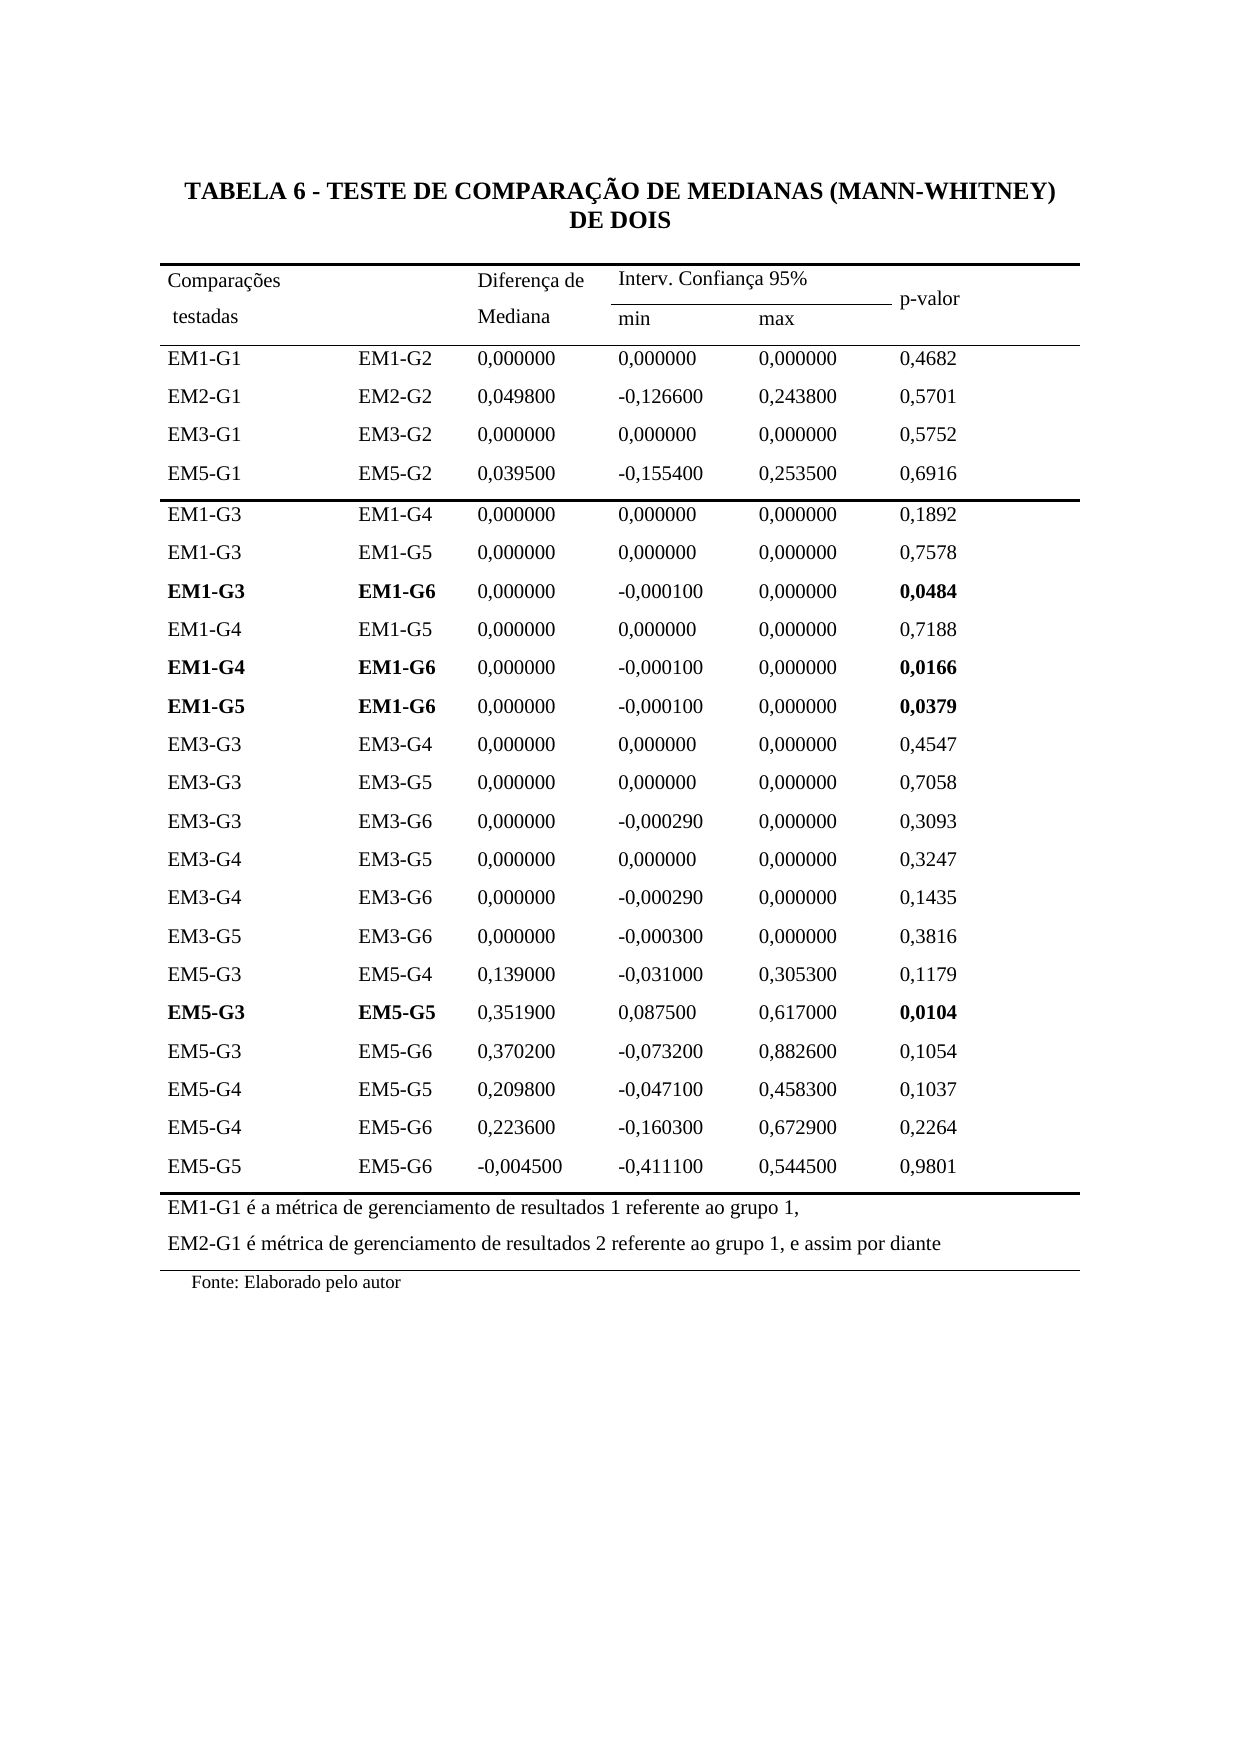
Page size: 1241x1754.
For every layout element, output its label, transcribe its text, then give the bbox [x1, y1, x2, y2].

table_header p-valor [892, 266, 1080, 344]
table_cell 0,000000 [470, 579, 611, 617]
table_cell EM3-G3 [160, 809, 351, 847]
table_cell 0,039500 [470, 461, 611, 499]
table_header Comparações testadas [160, 266, 470, 344]
table_cell EM3-G5 [351, 770, 470, 809]
table_cell EM5-G3 [160, 962, 351, 1000]
table_cell 0,223600 [470, 1115, 611, 1154]
table_cell EM1-G3 [160, 579, 351, 617]
table_cell 0,000000 [751, 694, 892, 732]
table_cell max [751, 305, 892, 344]
table_cell EM1-G1 é a métrica de gerenciamento de resultados 1 referente ao grupo 1, EM2-G1 é métrica de gerenciamento de resultados 2 referente ao grupo 1, e assim por diante [160, 1195, 1080, 1269]
table_cell 0,000000 [611, 617, 751, 655]
table_cell 0,000000 [470, 885, 611, 924]
table_cell 0,882600 [751, 1039, 892, 1077]
table_cell 0,000000 [611, 732, 751, 770]
table_cell EM5-G5 [160, 1154, 351, 1192]
table_cell 0,000000 [751, 732, 892, 770]
table_cell EM3-G1 [160, 422, 351, 461]
table_cell 0,2264 [892, 1115, 1080, 1154]
table_cell 0,000000 [751, 655, 892, 694]
table_cell 0,458300 [751, 1077, 892, 1115]
table_cell EM3-G6 [351, 809, 470, 847]
table_cell EM5-G3 [160, 1039, 351, 1077]
table_cell EM3-G6 [351, 924, 470, 962]
table_cell 0,7058 [892, 770, 1080, 809]
table_cell 0,000000 [611, 346, 751, 384]
table_cell 0,3816 [892, 924, 1080, 962]
table_cell 0,000000 [470, 617, 611, 655]
table_cell 0,3247 [892, 847, 1080, 885]
table_cell EM1-G3 [160, 502, 351, 540]
table_cell EM1-G6 [351, 694, 470, 732]
table_cell 0,139000 [470, 962, 611, 1000]
table_cell EM5-G3 [160, 1000, 351, 1039]
table_cell 0,000000 [751, 770, 892, 809]
table_cell -0,004500 [470, 1154, 611, 1192]
table_cell 0,0484 [892, 579, 1080, 617]
table_cell 0,000000 [470, 422, 611, 461]
table_cell EM1-G5 [160, 694, 351, 732]
table_cell 0,000000 [751, 422, 892, 461]
table_cell 0,0166 [892, 655, 1080, 694]
table_cell EM5-G4 [160, 1077, 351, 1115]
table_cell 0,000000 [611, 502, 751, 540]
table_cell EM5-G4 [160, 1115, 351, 1154]
table_cell 0,1435 [892, 885, 1080, 924]
table_cell EM3-G4 [160, 847, 351, 885]
table_cell 0,0104 [892, 1000, 1080, 1039]
table_cell 0,000000 [751, 847, 892, 885]
table_cell 0,5752 [892, 422, 1080, 461]
table_cell EM1-G1 [160, 346, 351, 384]
table_cell EM1-G4 [351, 502, 470, 540]
table_cell EM3-G3 [160, 770, 351, 809]
table_cell 0,351900 [470, 1000, 611, 1039]
table_cell 0,617000 [751, 1000, 892, 1039]
table_cell 0,000000 [470, 346, 611, 384]
table_cell 0,243800 [751, 384, 892, 422]
table_cell -0,000100 [611, 694, 751, 732]
table_cell EM1-G2 [351, 346, 470, 384]
table_cell EM1-G4 [160, 617, 351, 655]
table_cell EM2-G2 [351, 384, 470, 422]
table_cell -0,000290 [611, 885, 751, 924]
table_cell 0,544500 [751, 1154, 892, 1192]
table_cell 0,6916 [892, 461, 1080, 499]
table_cell EM5-G6 [351, 1115, 470, 1154]
table_cell 0,1037 [892, 1077, 1080, 1115]
table_cell 0,000000 [611, 540, 751, 579]
table_cell EM3-G4 [160, 885, 351, 924]
table_cell 0,000000 [470, 847, 611, 885]
table_cell -0,160300 [611, 1115, 751, 1154]
table_cell EM1-G5 [351, 540, 470, 579]
table_cell EM3-G6 [351, 885, 470, 924]
table_cell min [611, 305, 751, 344]
table_cell 0,1054 [892, 1039, 1080, 1077]
table_cell 0,000000 [470, 694, 611, 732]
table_cell 0,7188 [892, 617, 1080, 655]
table_cell 0,000000 [751, 924, 892, 962]
table_cell 0,9801 [892, 1154, 1080, 1192]
table_cell EM1-G4 [160, 655, 351, 694]
table_cell EM1-G5 [351, 617, 470, 655]
table_cell EM3-G5 [160, 924, 351, 962]
table_cell 0,000000 [470, 502, 611, 540]
table_cell -0,000290 [611, 809, 751, 847]
table_cell 0,370200 [470, 1039, 611, 1077]
table_cell EM3-G3 [160, 732, 351, 770]
table_cell EM3-G4 [351, 732, 470, 770]
table_cell -0,047100 [611, 1077, 751, 1115]
table_cell 0,000000 [470, 655, 611, 694]
table_cell -0,126600 [611, 384, 751, 422]
table_cell EM3-G2 [351, 422, 470, 461]
table_cell 0,049800 [470, 384, 611, 422]
table_cell EM5-G5 [351, 1077, 470, 1115]
table_cell 0,305300 [751, 962, 892, 1000]
table_cell EM5-G5 [351, 1000, 470, 1039]
text Fonte: Elaborado pelo autor [177, 1271, 1063, 1292]
table_cell EM3-G5 [351, 847, 470, 885]
table_cell 0,000000 [470, 732, 611, 770]
table_cell 0,000000 [751, 809, 892, 847]
table_cell 0,1892 [892, 502, 1080, 540]
table_cell 0,4547 [892, 732, 1080, 770]
table_cell -0,155400 [611, 461, 751, 499]
table_cell 0,000000 [751, 346, 892, 384]
text TABELA 6 - TESTE DE COMPARAÇÃO DE MEDIANAS (MANN-WHITNEY) DE DOIS [177, 176, 1063, 234]
table_cell EM1-G3 [160, 540, 351, 579]
table_cell 0,253500 [751, 461, 892, 499]
table_cell 0,000000 [751, 579, 892, 617]
table_cell 0,000000 [751, 617, 892, 655]
table_cell EM2-G1 [160, 384, 351, 422]
table_cell 0,3093 [892, 809, 1080, 847]
table_cell 0,000000 [470, 809, 611, 847]
table_cell 0,1179 [892, 962, 1080, 1000]
table_cell 0,000000 [470, 924, 611, 962]
table_cell EM5-G4 [351, 962, 470, 1000]
table_cell EM1-G6 [351, 655, 470, 694]
table_cell EM5-G2 [351, 461, 470, 499]
table_cell 0,000000 [751, 885, 892, 924]
table_header Diferença de Mediana [470, 266, 611, 344]
table_cell 0,000000 [470, 770, 611, 809]
table_header Interv. Confiança 95% [611, 266, 892, 304]
table_cell -0,031000 [611, 962, 751, 1000]
table_cell 0,000000 [751, 502, 892, 540]
table_cell EM5-G6 [351, 1039, 470, 1077]
table_cell EM1-G6 [351, 579, 470, 617]
table_cell 0,7578 [892, 540, 1080, 579]
table_cell 0,087500 [611, 1000, 751, 1039]
table_cell EM5-G1 [160, 461, 351, 499]
table_cell -0,411100 [611, 1154, 751, 1192]
table_cell -0,073200 [611, 1039, 751, 1077]
table_cell 0,0379 [892, 694, 1080, 732]
table_cell -0,000300 [611, 924, 751, 962]
table_cell -0,000100 [611, 655, 751, 694]
table_cell 0,000000 [611, 847, 751, 885]
table_cell 0,000000 [751, 540, 892, 579]
table_cell 0,000000 [611, 422, 751, 461]
table_cell EM5-G6 [351, 1154, 470, 1192]
table_cell 0,4682 [892, 346, 1080, 384]
table_cell -0,000100 [611, 579, 751, 617]
table_cell 0,000000 [611, 770, 751, 809]
table_cell 0,209800 [470, 1077, 611, 1115]
table_cell 0,5701 [892, 384, 1080, 422]
table_cell 0,000000 [470, 540, 611, 579]
table_cell 0,672900 [751, 1115, 892, 1154]
